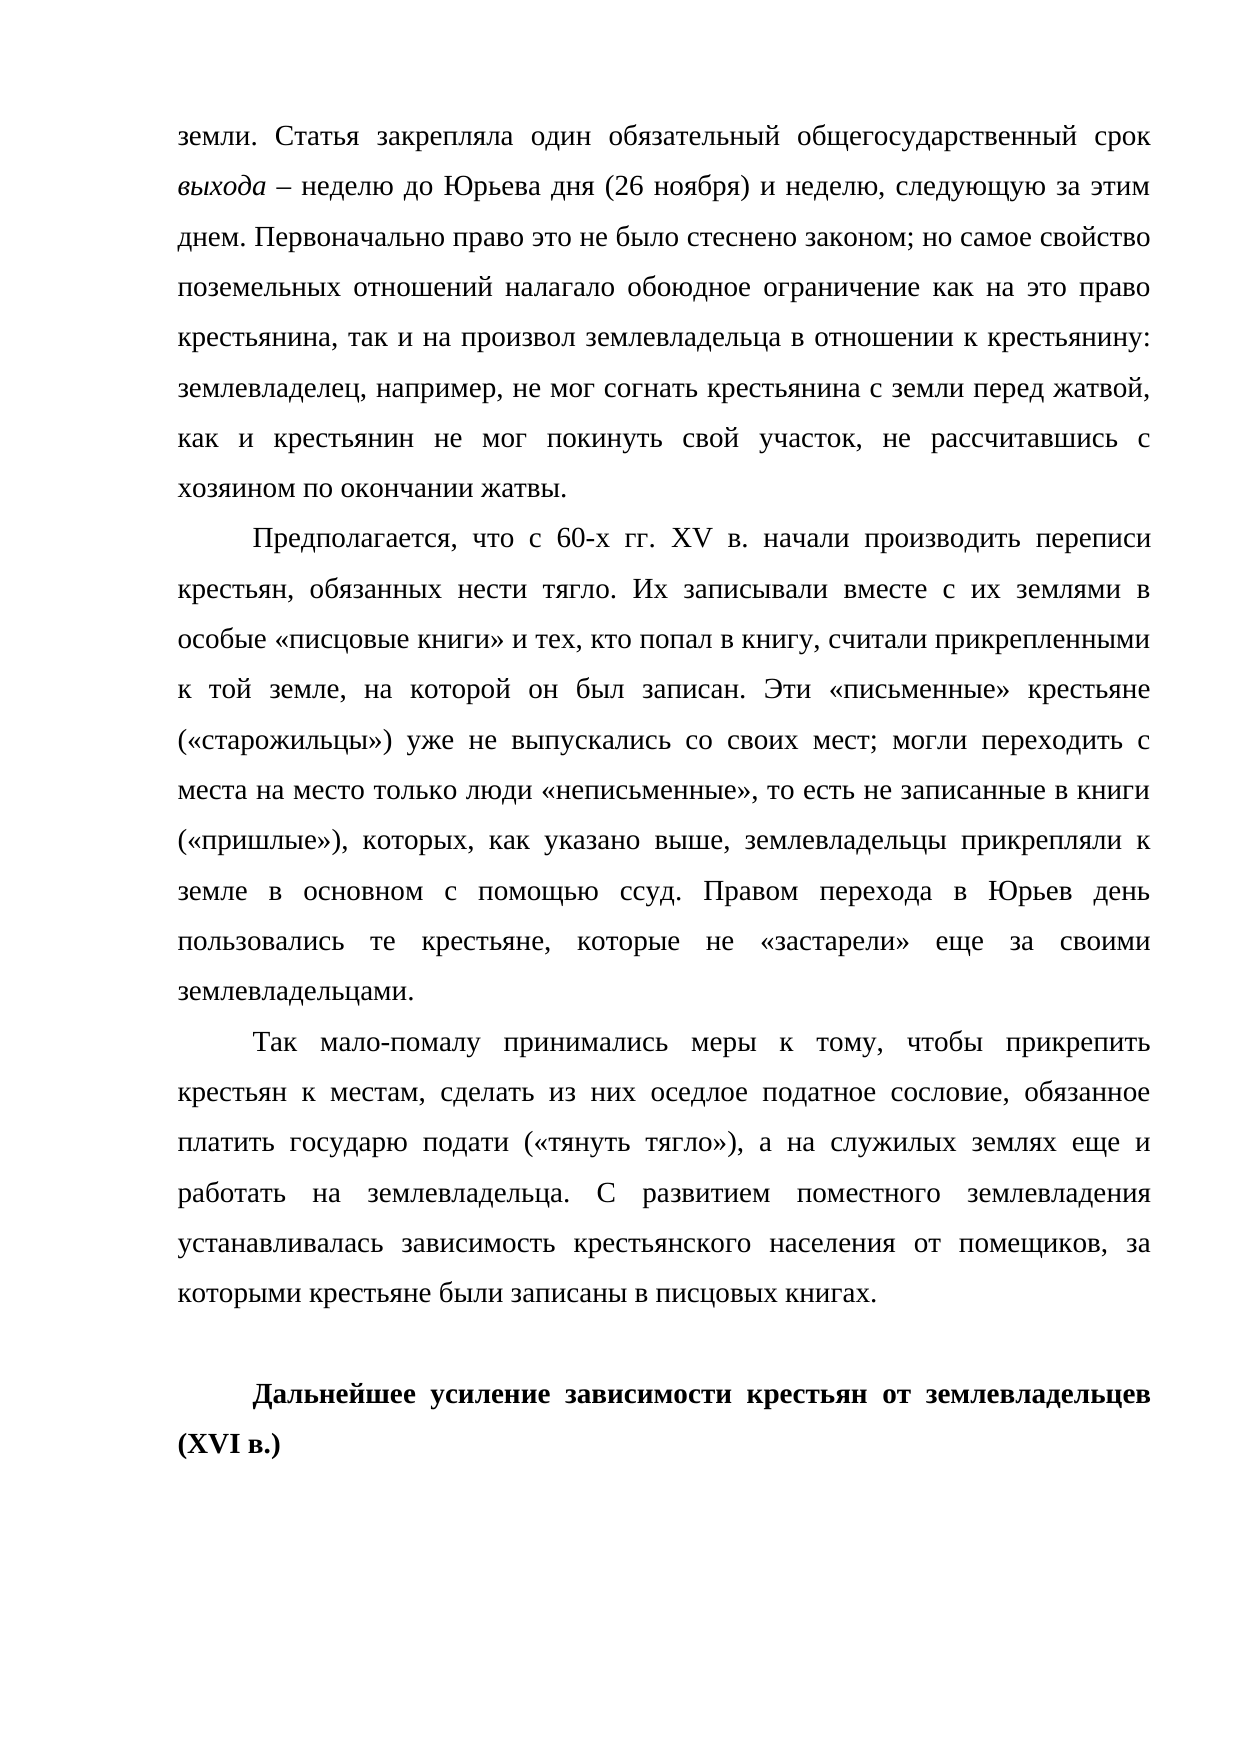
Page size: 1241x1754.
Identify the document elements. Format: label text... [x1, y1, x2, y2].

text Предполагается, что с 60-х гг. XV в. начали производить переписи крестьян, обязанных нести тягло. Их записывали вместе с их землями в особые «писцовые книги» и тех, кто попал в книгу, считали прикрепленными к той земле, на которой он был записан. Эти «письменные» крестьяне («старожильцы») уже не выпускались со своих мест; могли переходить с места на место только люди «неписьменные», то есть не записанные в книги («пришлые»), которых, как указано выше, землевладельцы прикрепляли к земле в основном с помощью ссуд. Правом перехода в Юрьев день пользовались те крестьяне, которые не «застарели» еще за своими землевладельцами. [177, 521, 1152, 1007]
text Дальнейшее усиление зависимости крестьян от землевладельцев (XVI в.) [177, 1376, 1152, 1460]
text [177, 118, 1152, 504]
text Так мало-помалу принимались меры к тому, чтобы прикрепить крестьян к местам, сделать из них оседлое податное сословие, обязанное платить государю подати («тянуть тягло»), а на служилых землях еще и работать на землевладельца. С развитием поместного землевладения устанавливалась зависимость крестьянского населения от помещиков, за которыми крестьяне были записаны в писцовых книгах. [177, 1024, 1152, 1309]
